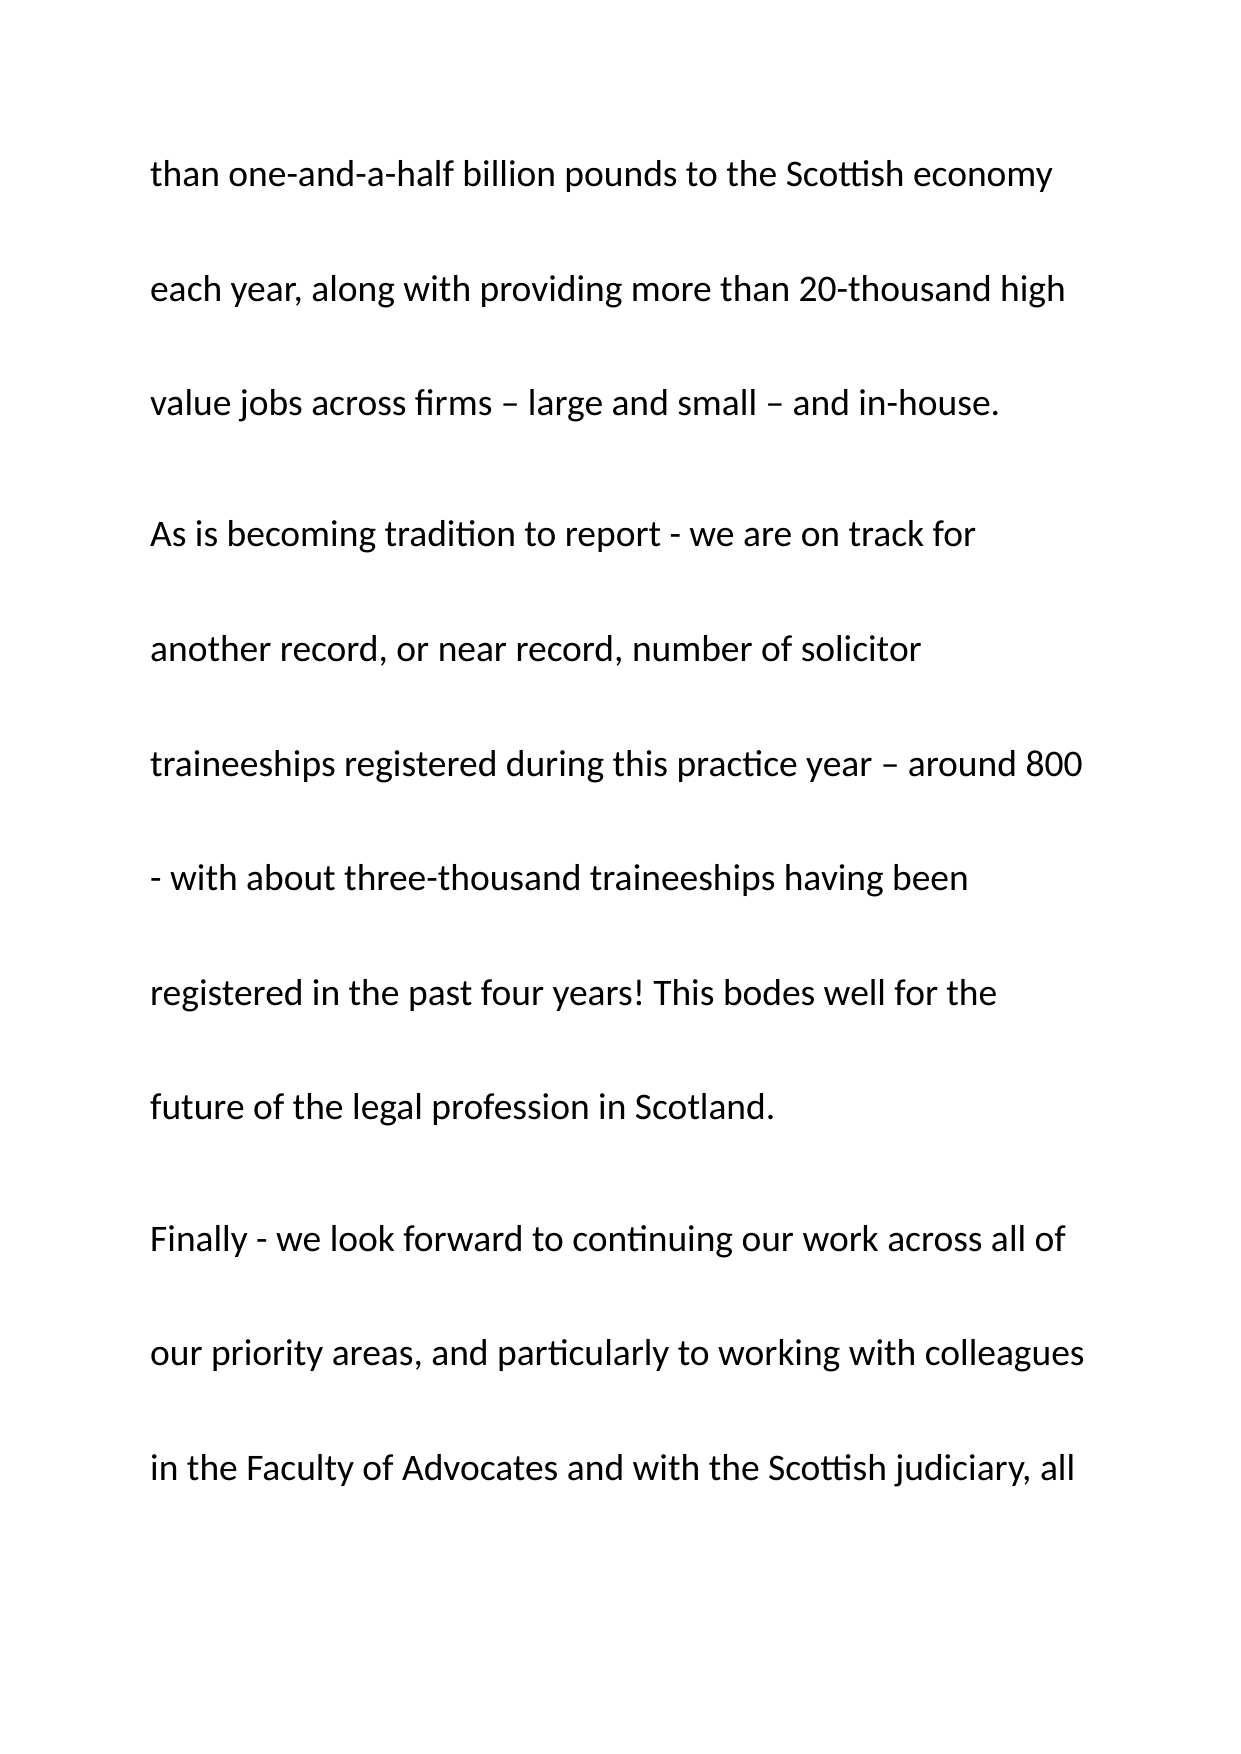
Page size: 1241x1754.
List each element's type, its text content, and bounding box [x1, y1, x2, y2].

text As is becoming tradition to report - we are on track for another record, or near record, number of solicitor traineeships registered during this practice year – around 800 - with about three-thousand traineeships having been registered in the past four years! This bodes well for the future of the legal profession in Scotland. [150, 510, 1090, 1129]
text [150, 150, 1090, 425]
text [150, 1214, 1090, 1489]
